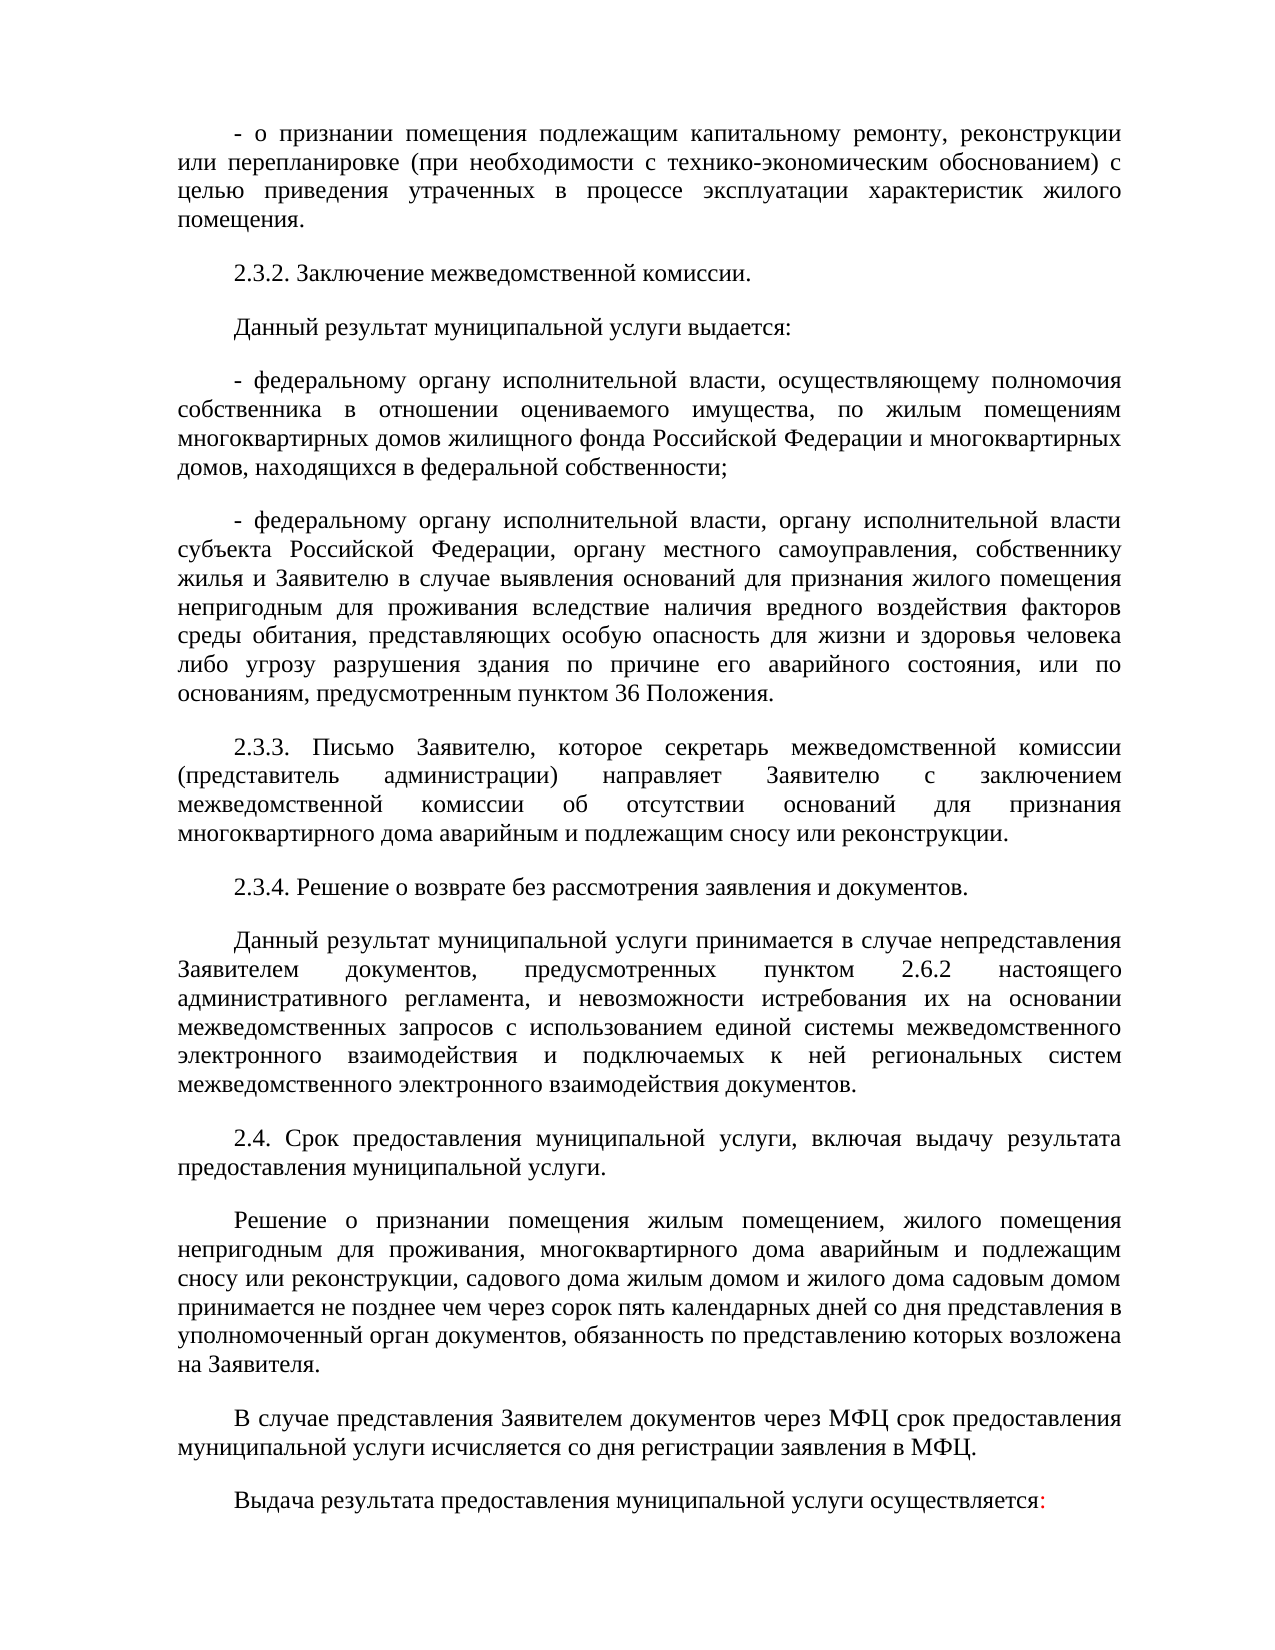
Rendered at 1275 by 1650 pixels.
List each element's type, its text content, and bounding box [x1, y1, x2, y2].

text - федеральному органу исполнительной власти, осуществляющему полномочия собственника в отношении оцениваемого имущества, по жилым помещениям многоквартирных домов жилищного фонда Российской Федерации и многоквартирных домов, находящихся в федеральной собственности; [177, 366, 1122, 481]
text - о признании помещения подлежащим капитальному ремонту, реконструкции или перепланировке (при необходимости с технико-экономическим обоснованием) с целью приведения утраченных в процессе эксплуатации характеристик жилого помещения. [177, 118, 1122, 233]
text Выдача результата предоставления муниципальной услуги осуществляется: [177, 1486, 1122, 1514]
text 2.3.2. Заключение межведомственной комиссии. [177, 258, 1122, 287]
text Данный результат муниципальной услуги принимается в случае непредставления Заявителем документов, предусмотренных пунктом 2.6.2 настоящего административного регламента, и невозможности истребования их на основании межведомственных запросов с использованием единой системы межведомственного электронного взаимодействия и подключаемых к ней региональных систем межведомственного электронного взаимодействия документов. [177, 926, 1122, 1098]
text - федеральному органу исполнительной власти, органу исполнительной власти субъекта Российской Федерации, органу местного самоуправления, собственнику жилья и Заявителю в случае выявления оснований для признания жилого помещения непригодным для проживания вследствие наличия вредного воздействия факторов среды обитания, представляющих особую опасность для жизни и здоровья человека либо угрозу разрушения здания по причине его аварийного состояния, или по основаниям, предусмотренным пунктом 36 Положения. [177, 506, 1122, 707]
text Решение о признании помещения жилым помещением, жилого помещения непригодным для проживания, многоквартирного дома аварийным и подлежащим сносу или реконструкции, садового дома жилым домом и жилого дома садовым домом принимается не позднее чем через сорок пять календарных дней со дня представления в уполномоченный орган документов, обязанность по представлению которых возложена на Заявителя. [177, 1206, 1122, 1378]
text 2.3.4. Решение о возврате без рассмотрения заявления и документов. [177, 872, 1122, 901]
text 2.4. Срок предоставления муниципальной услуги, включая выдачу результата предоставления муниципальной услуги. [177, 1123, 1122, 1181]
text 2.3.3. Письмо Заявителю, которое секретарь межведомственной комиссии (представитель администрации) направляет Заявителю с заключением межведомственной комиссии об отсутствии оснований для признания многоквартирного дома аварийным и подлежащим сносу или реконструкции. [177, 732, 1122, 847]
text В случае представления Заявителем документов через МФЦ срок предоставления муниципальной услуги исчисляется со дня регистрации заявления в МФЦ. [177, 1403, 1122, 1461]
text Данный результат муниципальной услуги выдается: [177, 312, 1122, 341]
